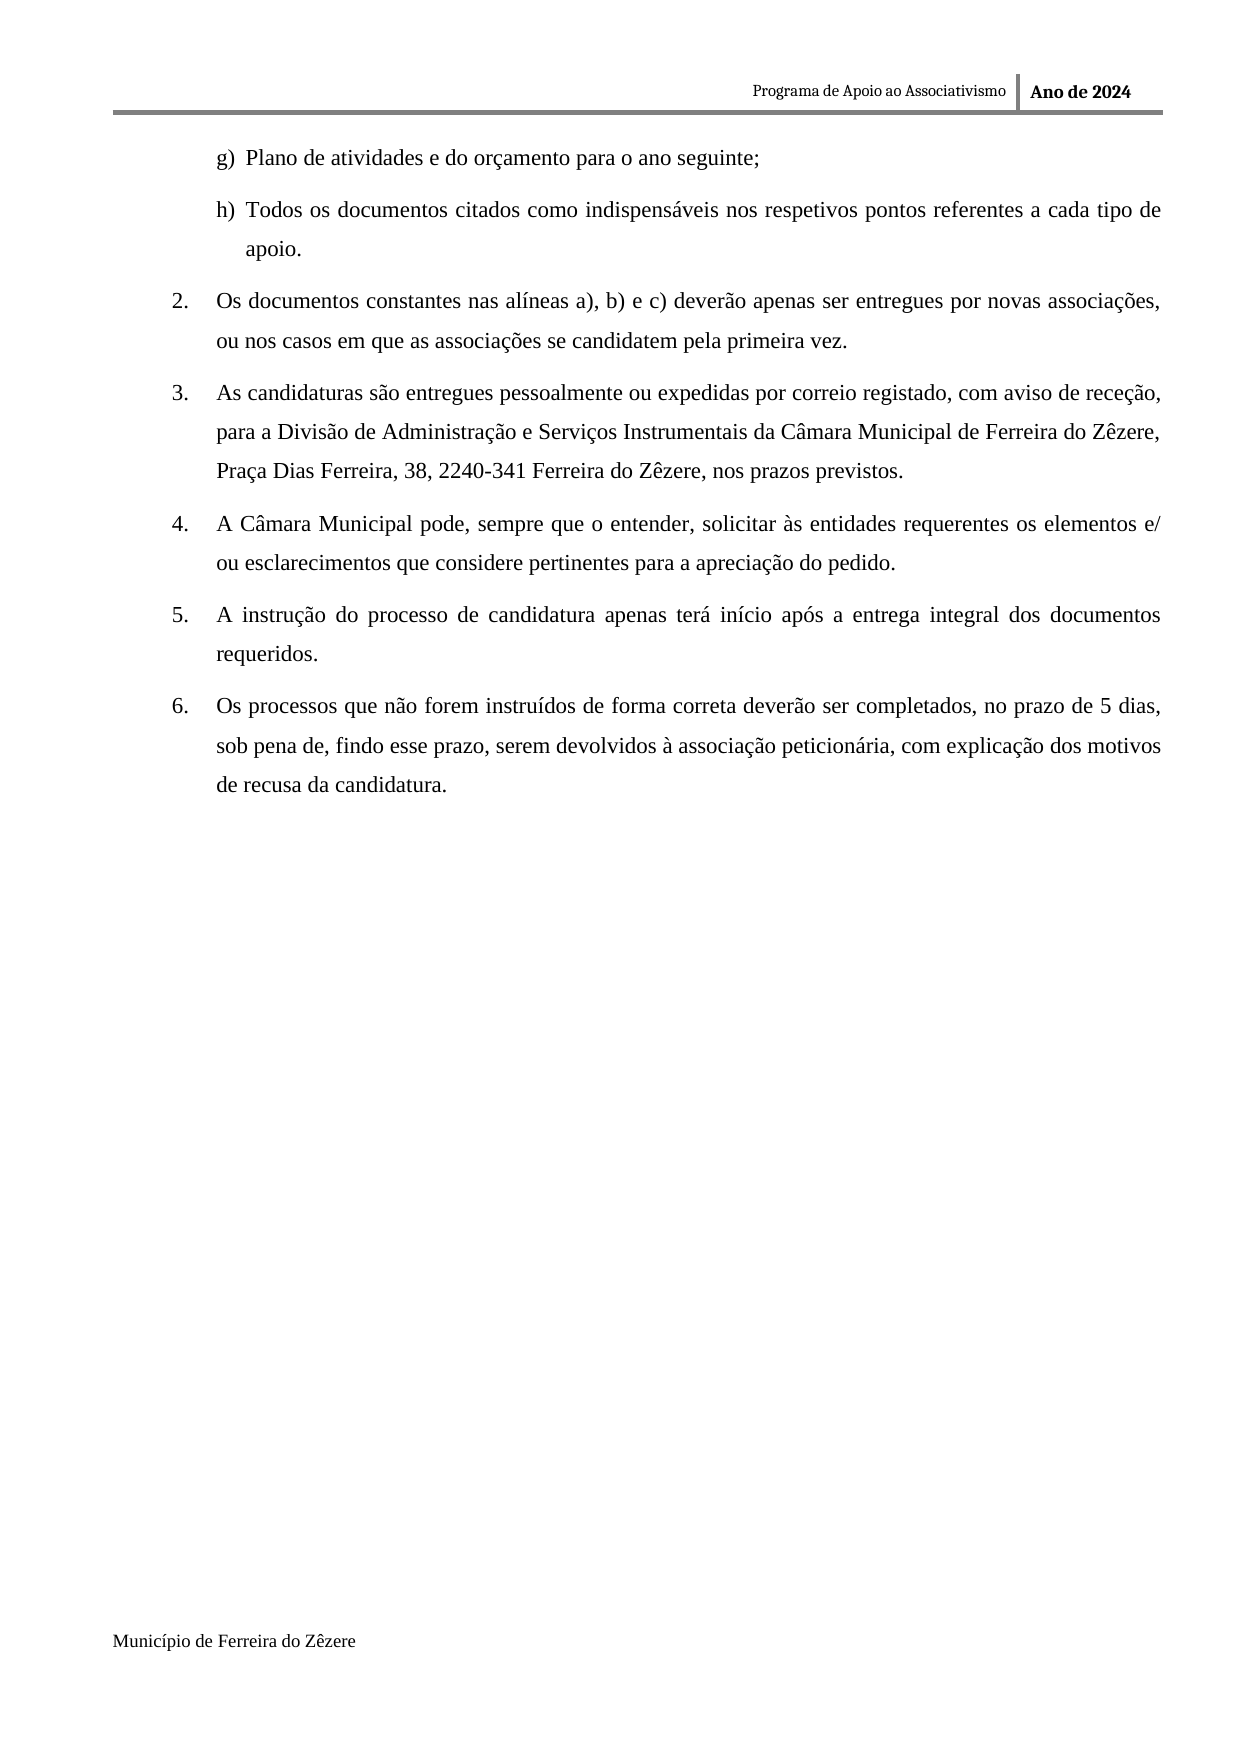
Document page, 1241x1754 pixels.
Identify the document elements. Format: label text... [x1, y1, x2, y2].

text 2. Os documentos constantes nas alíneas a), b) e c) deverão apenas ser entregues por novas associações, ou nos casos em que as associações se candidatem pela primeira vez. [172, 287, 1162, 353]
text 6. Os processos que não forem instruídos de forma correta deverão ser completados, no prazo de 5 dias, sob pena de, findo esse prazo, serem devolvidos à associação peticionária, com explicação dos motivos de recusa da candidatura. [172, 692, 1162, 798]
text g) Plano de atividades e do orçamento para o ano seguinte; [216, 144, 1162, 170]
text 3. As candidaturas são entregues pessoalmente ou expedidas por correio registado, com aviso de receção, para a Divisão de Administração e Serviços Instrumentais da Câmara Municipal de Ferreira do Zêzere, Praça Dias Ferreira, 38, 2240-341 Ferreira do Zêzere, nos prazos previstos. [172, 379, 1162, 484]
text h) Todos os documentos citados como indispensáveis nos respetivos pontos referentes a cada tipo de apoio. [216, 196, 1162, 262]
text 5. A instrução do processo de candidatura apenas terá início após a entrega integral dos documentos requeridos. [172, 601, 1162, 667]
text 4. A Câmara Municipal pode, sempre que o entender, solicitar às entidades requerentes os elementos e/ ou esclarecimentos que considere pertinentes para a apreciação do pedido. [172, 509, 1162, 575]
